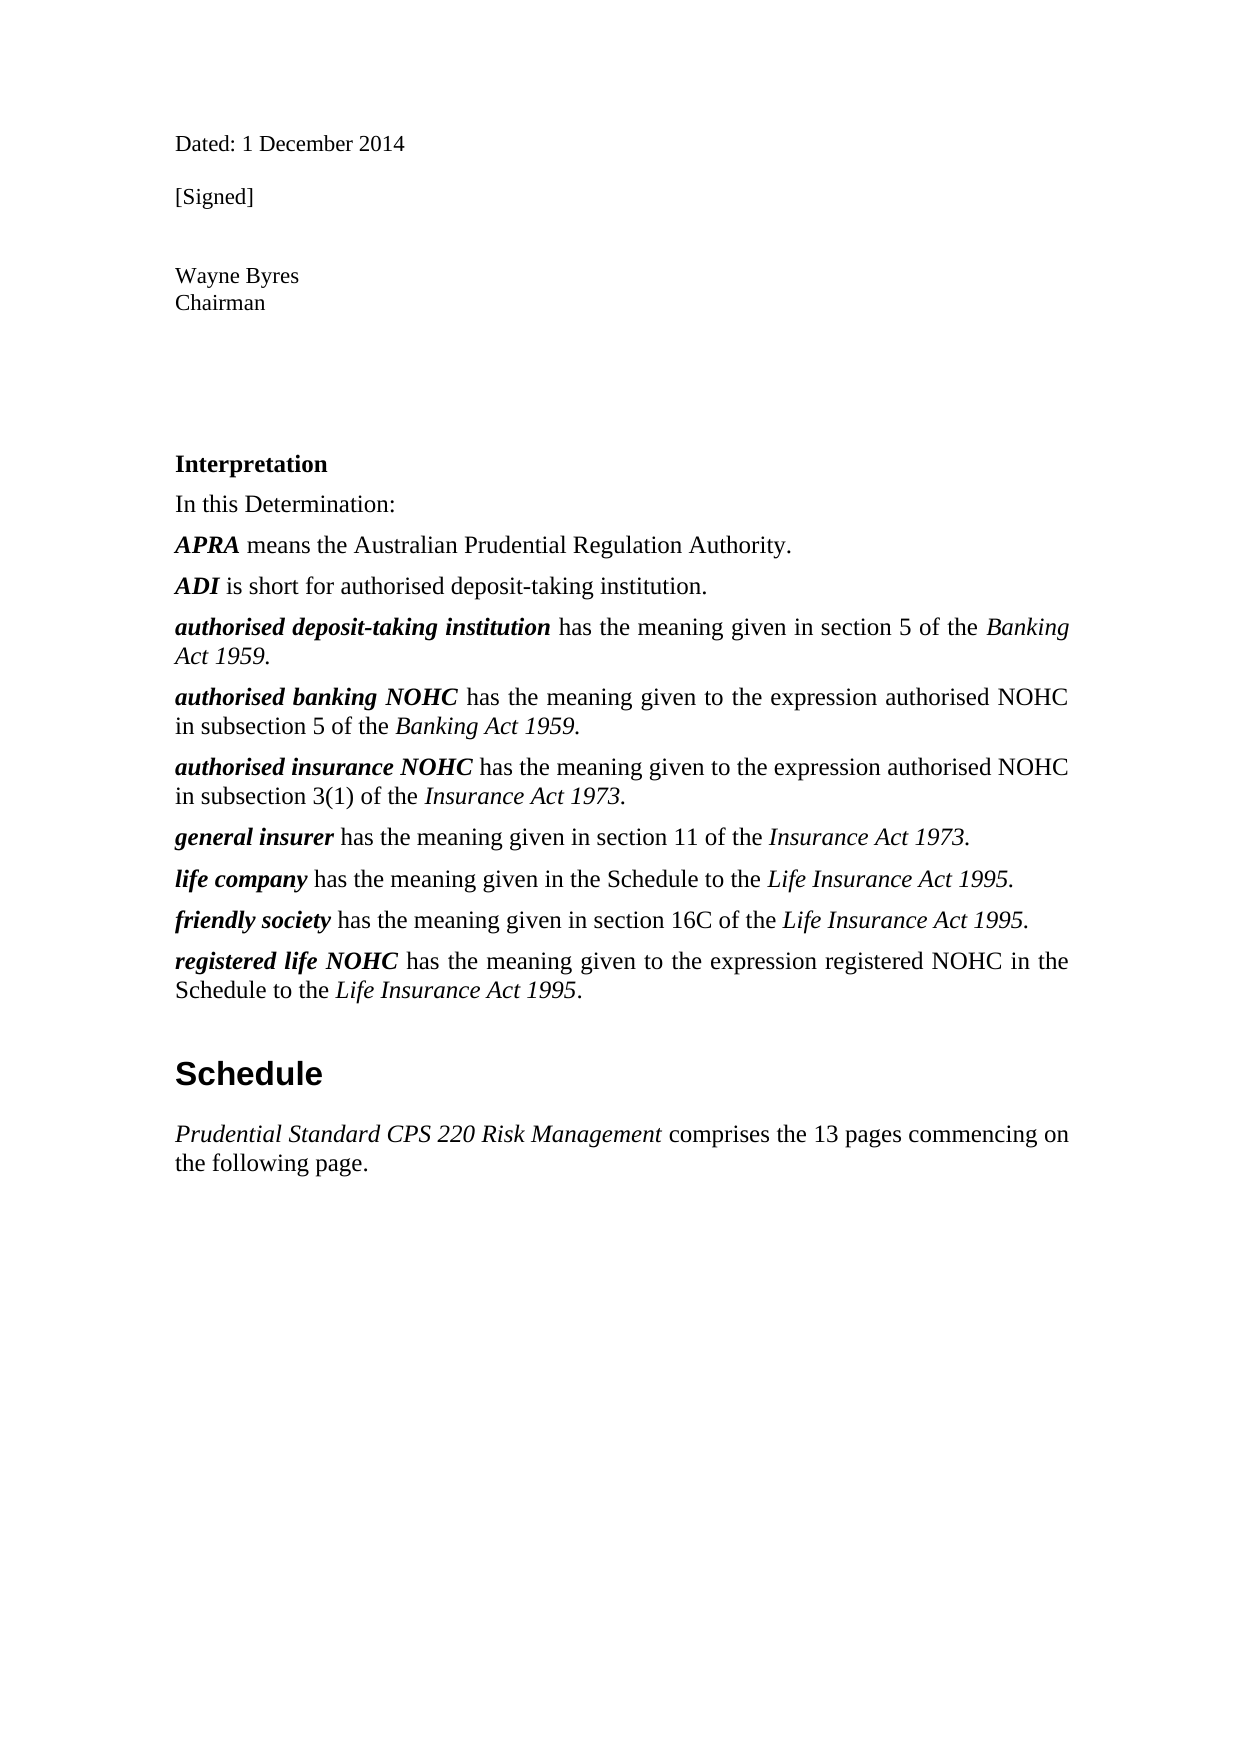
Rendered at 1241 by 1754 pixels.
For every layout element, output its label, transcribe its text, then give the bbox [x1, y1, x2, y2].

text authorised deposit-taking institution has the meaning given in section 5 of the Banking Act 1959. [175, 612, 1069, 670]
text In this Determination: [175, 490, 1069, 517]
text [Signed] [175, 183, 1069, 209]
text friendly society has the meaning given in section 16C of the Life Insurance Act 1995. [175, 905, 1069, 934]
text Chairman [175, 289, 1069, 315]
text registered life NOHC has the meaning given to the expression registered NOHC in the Schedule to the Life Insurance Act 1995. [175, 946, 1069, 1004]
text general insurer has the meaning given in section 11 of the Insurance Act 1973. [175, 822, 1069, 851]
text Prudential Standard CPS 220 Risk Management comprises the 13 pages commencing on the following page. [175, 1119, 1069, 1177]
text life company has the meaning given in the Schedule to the Life Insurance Act 1995. [175, 864, 1069, 892]
text authorised insurance NOHC has the meaning given to the expression authorised NOHC in subsection 3(1) of the Insurance Act 1973. [175, 752, 1069, 810]
text Schedule [175, 1054, 1069, 1092]
text Interpretation [175, 449, 1069, 478]
text Wayne Byres [175, 262, 1069, 289]
text APRA means the Australian Prudential Regulation Authority. [175, 530, 1069, 559]
text ADI is short for authorised deposit-taking institution. [175, 571, 1069, 600]
text authorised banking NOHC has the meaning given to the expression authorised NOHC in subsection 5 of the Banking Act 1959. [175, 682, 1069, 740]
text Dated: 1 December 2014 [175, 131, 1069, 157]
